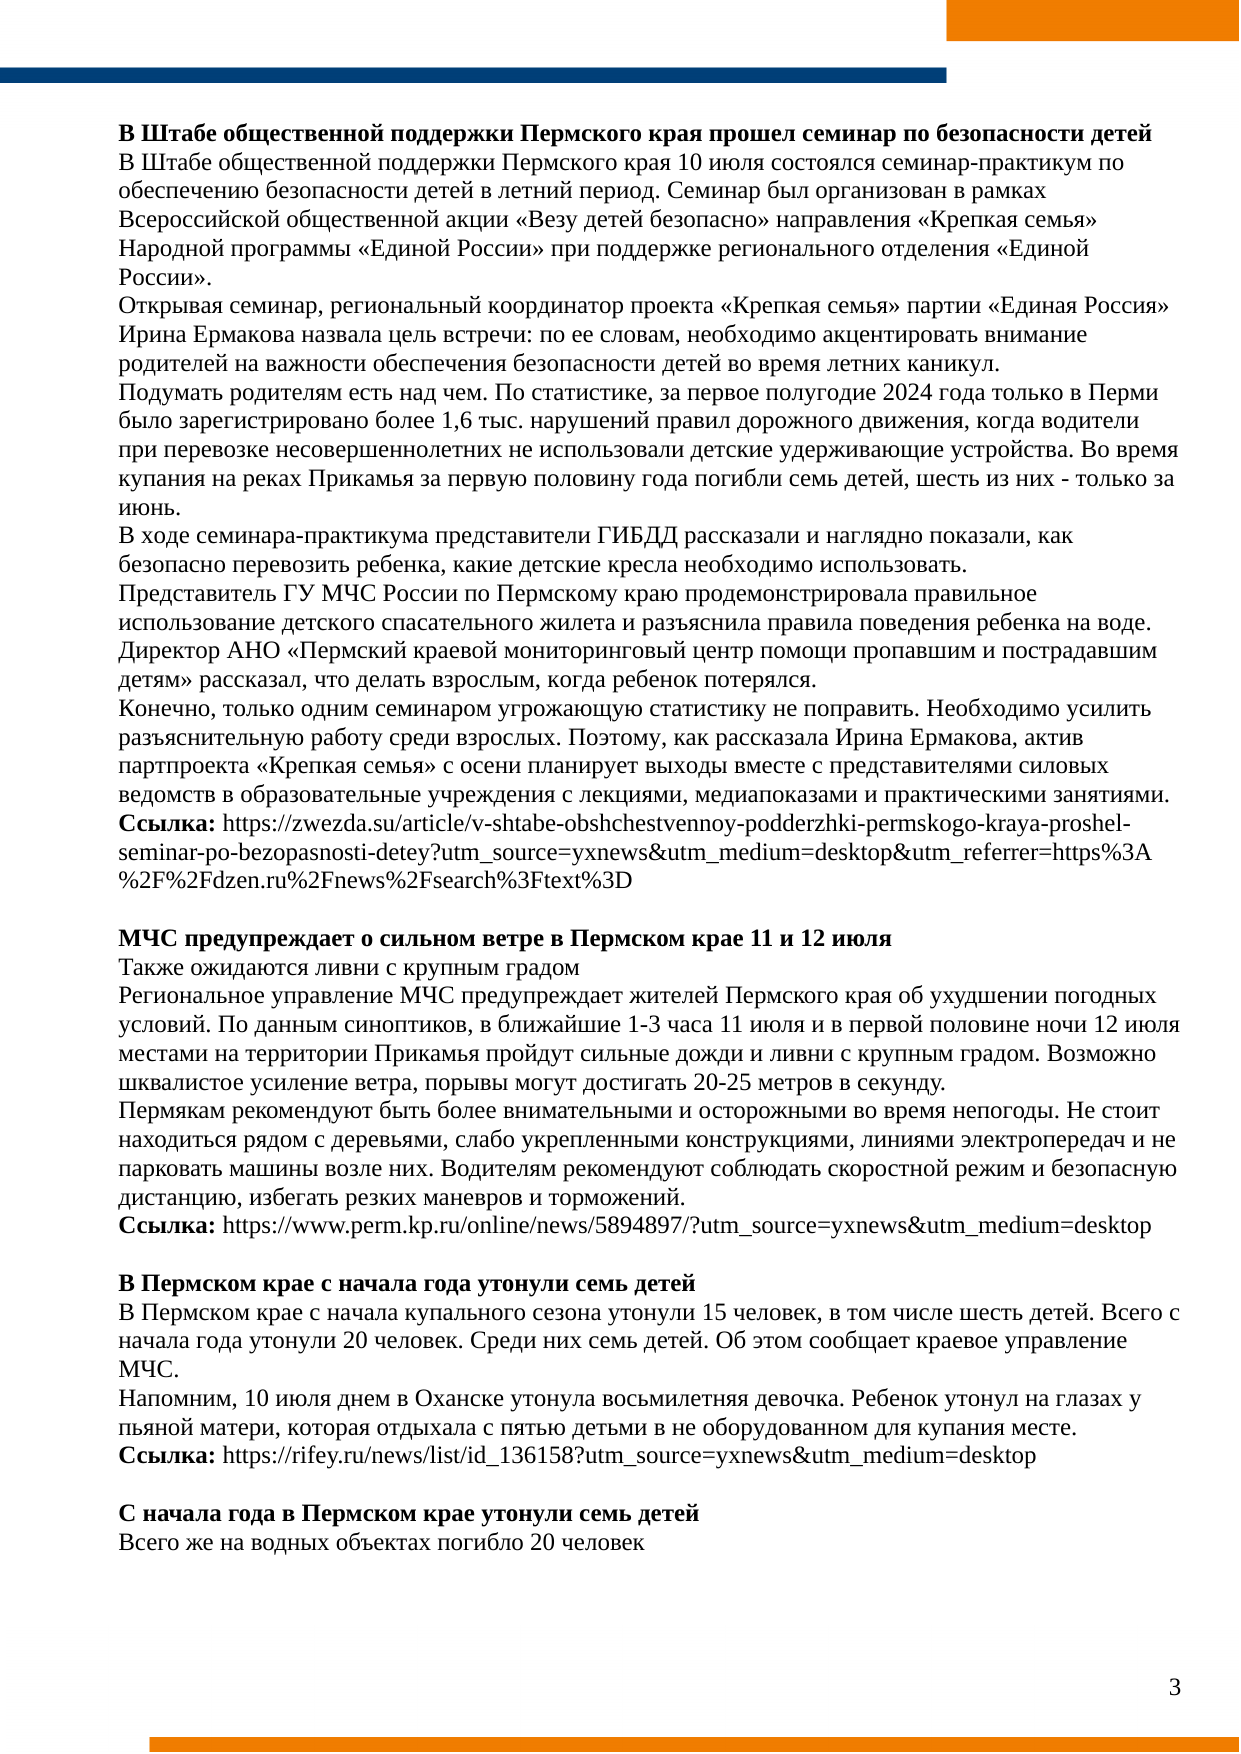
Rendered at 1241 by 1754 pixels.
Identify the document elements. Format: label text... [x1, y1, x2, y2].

text В ходе семинара-практикума представители ГИБДД рассказали и наглядно показали, как безопасно перевозить ребенка, какие детские кресла необходимо использовать. [118, 521, 1181, 578]
text Ссылка: https://zwezda.su/article/v-shtabe-obshchestvennoy-podderzhki-permskogo-kraya-proshel-seminar-po-bezopasnosti-detey?utm_source=yxnews&utm_medium=desktop&utm_referrer=https%3A%2F%2Fdzen.ru%2Fnews%2Fsearch%3Ftext%3D [118, 808, 1181, 894]
text Открывая семинар, региональный координатор проекта «Крепкая семья» партии «Единая Россия» Ирина Ермакова назвала цель встречи: по ее словам, необходимо акцентировать внимание родителей на важности обеспечения безопасности детей во время летних каникул. [118, 291, 1181, 377]
text Всего же на водных объектах погибло 20 человек [118, 1527, 1181, 1556]
text В Пермском крае с начала купального сезона утонули 15 человек, в том числе шесть детей. Всего с начала года утонули 20 человек. Среди них семь детей. Об этом сообщает краевое управление МЧС. [118, 1297, 1181, 1383]
text В Штабе общественной поддержки Пермского края 10 июля состоялся семинар-практикум по обеспечению безопасности детей в летний период. Семинар был организован в рамках Всероссийской общественной акции «Везу детей безопасно» направления «Крепкая семья» Народной программы «Единой России» при поддержке регионального отделения «Единой России». [118, 147, 1181, 291]
text Ссылка: https://rifey.ru/news/list/id_136158?utm_source=yxnews&utm_medium=desktop [118, 1441, 1181, 1469]
text МЧС предупреждает о сильном ветре в Пермском крае 11 и 12 июля [118, 923, 1181, 952]
text Также ожидаются ливни с крупным градом [118, 952, 1181, 981]
text С начала года в Пермском крае утонули семь детей [118, 1498, 1181, 1527]
text Региональное управление МЧС предупреждает жителей Пермского края об ухудшении погодных условий. По данным синоптиков, в ближайшие 1-3 часа 11 июля и в первой половине ночи 12 июля местами на территории Прикамья пройдут сильные дожди и ливни с крупным градом. Возможно шквалистое усиление ветра, порывы могут достигать 20-25 метров в секунду. [118, 981, 1181, 1096]
subtitle В Пермском крае с начала года утонули семь детей [118, 1268, 1181, 1297]
text Напомним, 10 июля днем в Оханске утонула восьмилетняя девочка. Ребенок утонул на глазах у пьяной матери, которая отдыхала с пятью детьми в не оборудованном для купания месте. [118, 1383, 1181, 1441]
text Подумать родителям есть над чем. По статистике, за первое полугодие 2024 года только в Перми было зарегистрировано более 1,6 тыс. нарушений правил дорожного движения, когда водители при перевозке несовершеннолетних не использовали детские удерживающие устройства. Во время купания на реках Прикамья за первую половину года погибли семь детей, шесть из них - только за июнь. [118, 377, 1181, 521]
text Пермякам рекомендуют быть более внимательными и осторожными во время непогоды. Не стоит находиться рядом с деревьями, слабо укрепленными конструкциями, линиями электропередач и не парковать машины возле них. Водителям рекомендуют соблюдать скоростной режим и безопасную дистанцию, избегать резких маневров и торможений. [118, 1096, 1181, 1211]
text Ссылка: https://www.perm.kp.ru/online/news/5894897/?utm_source=yxnews&utm_medium=desktop [118, 1211, 1181, 1239]
picture [6, 1625, 1239, 1752]
text Конечно, только одним семинаром угрожающую статистику не поправить. Необходимо усилить разъяснительную работу среди взрослых. Поэтому, как рассказала Ирина Ермакова, актив партпроекта «Крепкая семья» с осени планирует выходы вместе с представителями силовых ведомств в образовательные учреждения с лекциями, медиапоказами и практическими занятиями. [118, 693, 1181, 808]
picture [0, 0, 1239, 128]
text Представитель ГУ МЧС России по Пермскому краю продемонстрировала правильное использование детского спасательного жилета и разъяснила правила поведения ребенка на воде. Директор АНО «Пермский краевой мониторинговый центр помощи пропавшим и пострадавшим детям» рассказал, что делать взрослым, когда ребенок потерялся. [118, 578, 1181, 693]
subtitle В Штабе общественной поддержки Пермского края прошел семинар по безопасности детей [118, 118, 1181, 147]
